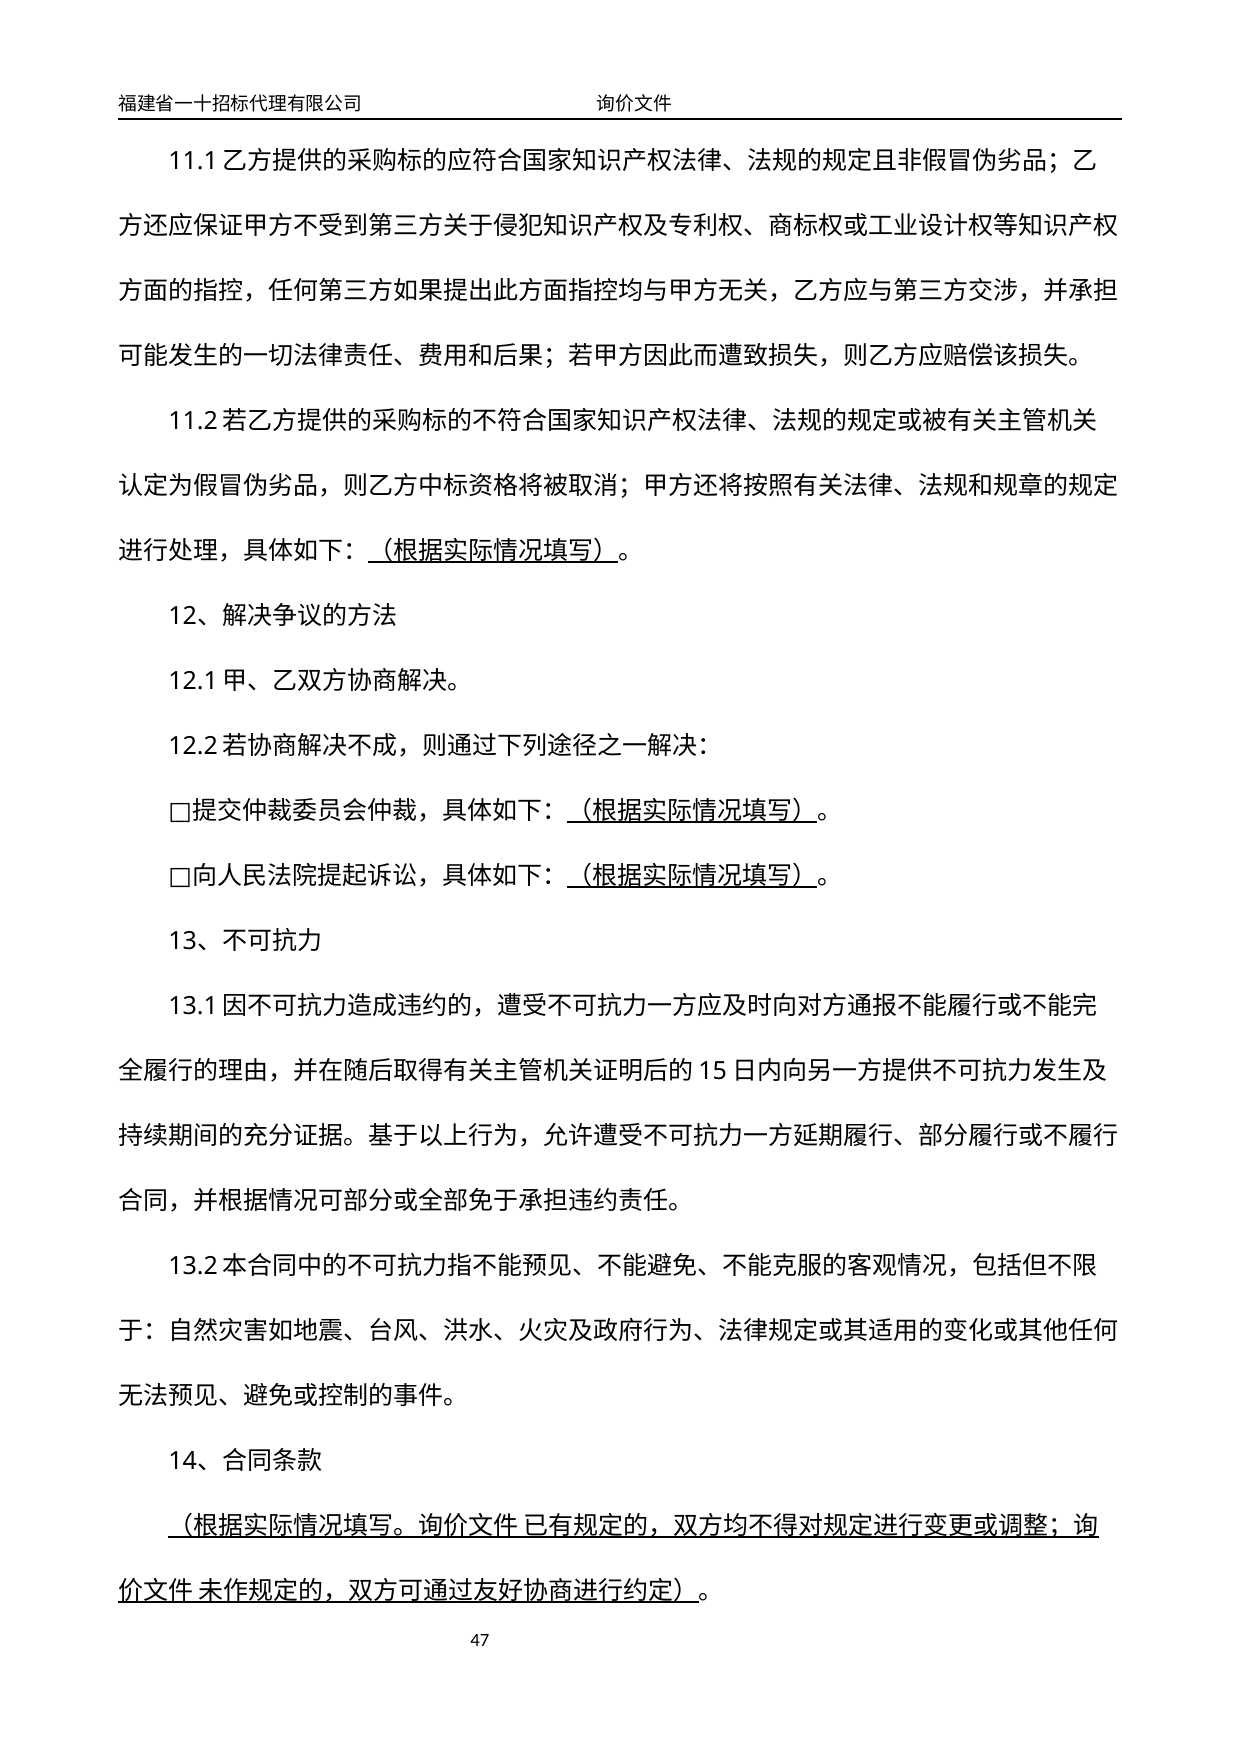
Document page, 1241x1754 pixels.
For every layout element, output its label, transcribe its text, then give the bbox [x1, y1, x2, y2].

text □向人民法院提起诉讼，具体如下：（根据实际情况填写）。 [118, 841, 1122, 906]
text 13.2本合同中的不可抗力指不能预见、不能避免、不能克服的客观情况，包括但不限于：自然灾害如地震、台风、洪水、火灾及政府行为、法律规定或其适用的变化或其他任何无法预见、避免或控制的事件。 [118, 1231, 1122, 1426]
text 11.1乙方提供的采购标的应符合国家知识产权法律、法规的规定且非假冒伪劣品；乙方还应保证甲方不受到第三方关于侵犯知识产权及专利权、商标权或工业设计权等知识产权方面的指控，任何第三方如果提出此方面指控均与甲方无关，乙方应与第三方交涉，并承担可能发生的一切法律责任、费用和后果；若甲方因此而遭致损失，则乙方应赔偿该损失。 [118, 126, 1122, 386]
text □提交仲裁委员会仲裁，具体如下：（根据实际情况填写）。 [118, 776, 1122, 841]
text 12、解决争议的方法 [118, 581, 1122, 646]
text 11.2若乙方提供的采购标的不符合国家知识产权法律、法规的规定或被有关主管机关认定为假冒伪劣品，则乙方中标资格将被取消；甲方还将按照有关法律、法规和规章的规定进行处理，具体如下：（根据实际情况填写）。 [118, 386, 1122, 581]
text 12.2若协商解决不成，则通过下列途径之一解决： [118, 711, 1122, 776]
text 13.1因不可抗力造成违约的，遭受不可抗力一方应及时向对方通报不能履行或不能完全履行的理由，并在随后取得有关主管机关证明后的15日内向另一方提供不可抗力发生及持续期间的充分证据。基于以上行为，允许遭受不可抗力一方延期履行、部分履行或不履行合同，并根据情况可部分或全部免于承担违约责任。 [118, 971, 1122, 1231]
text 14、合同条款 [118, 1426, 1122, 1491]
text （根据实际情况填写。询价文件 已有规定的，双方均不得对规定进行变更或调整；询价文件 未作规定的，双方可通过友好协商进行约定）。 [118, 1491, 1122, 1621]
text 13、不可抗力 [118, 906, 1122, 971]
text 12.1甲、乙双方协商解决。 [118, 646, 1122, 711]
